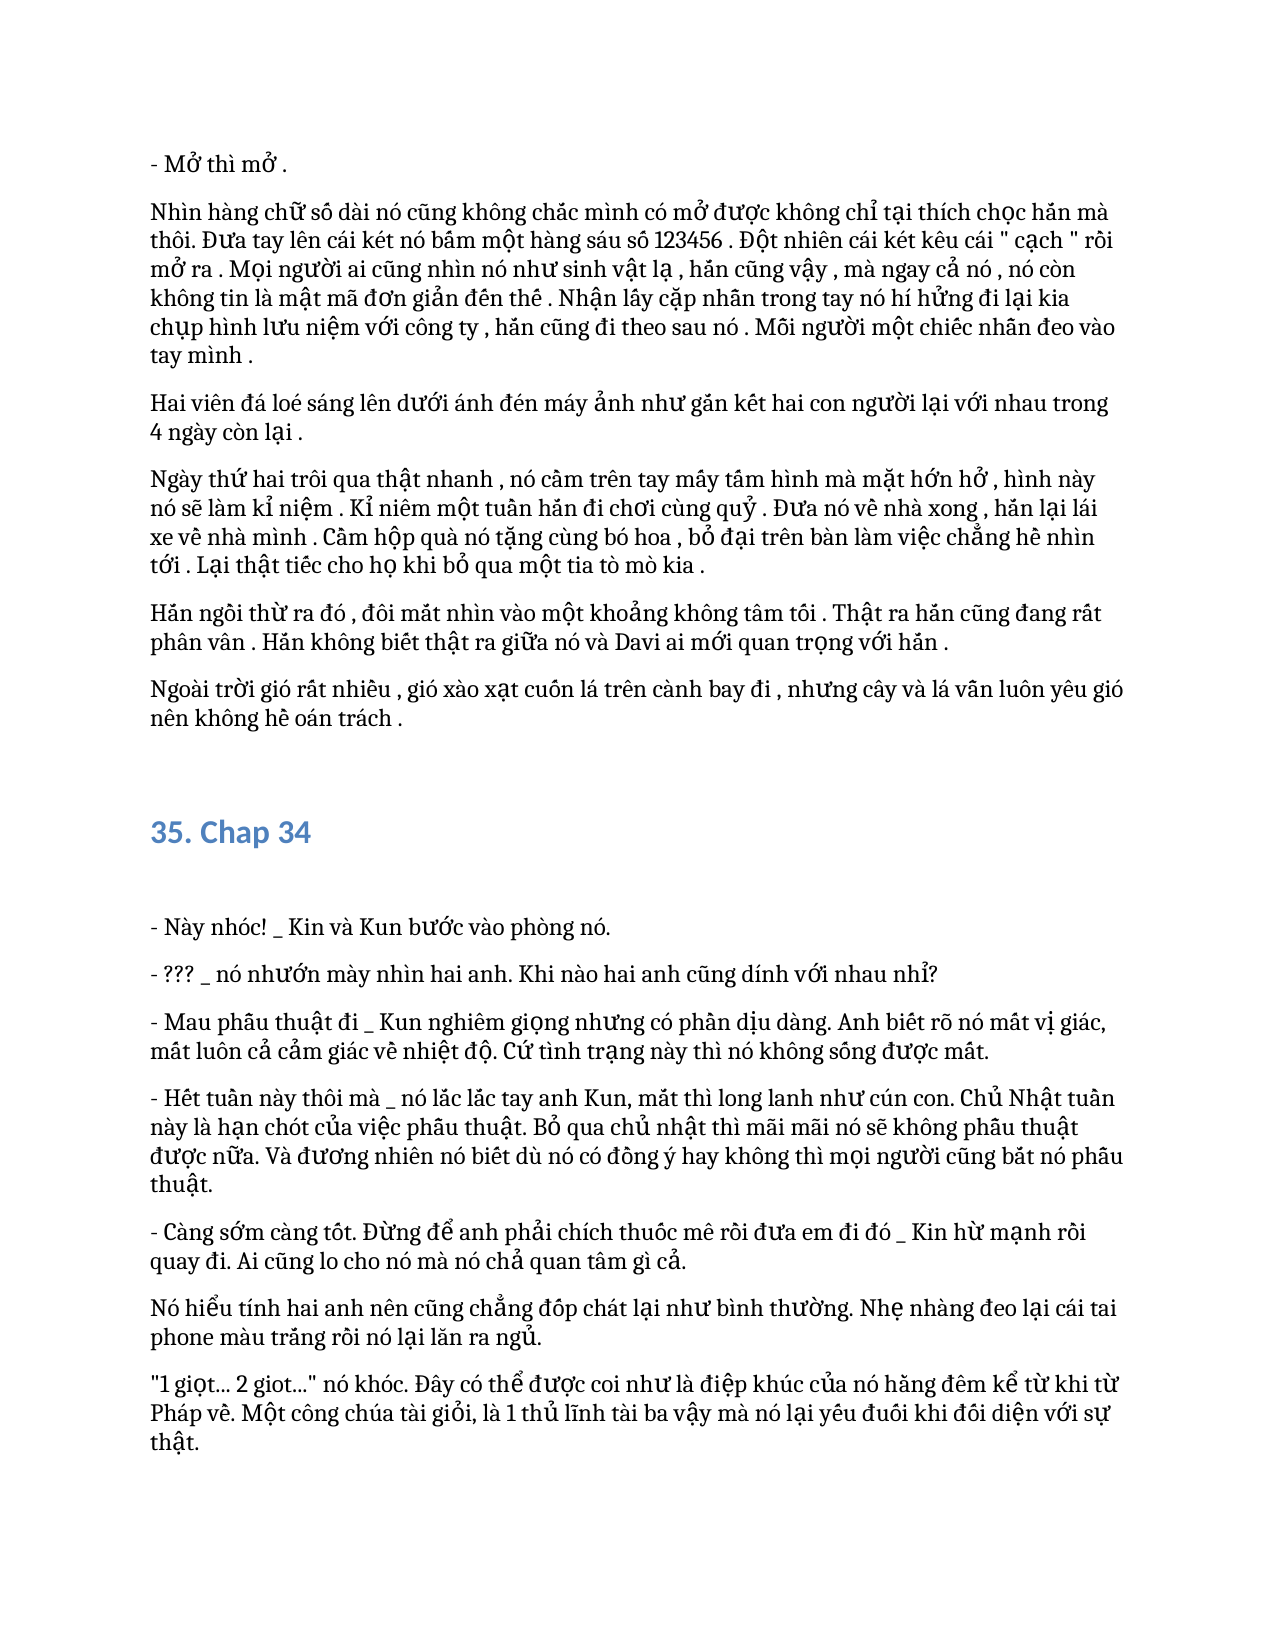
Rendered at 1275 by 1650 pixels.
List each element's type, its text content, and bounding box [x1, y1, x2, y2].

text - Càng sớm càng tốt. Đừng để anh phải chích thuốc mê rồi đưa em đi đó _ Kin hừ mạnh rồi quay đi. Ai cũng lo cho nó mà nó chả quan tâm gì cả. [150, 1218, 1125, 1275]
text - Mở thì mở . [150, 150, 1125, 179]
text Nó hiểu tính hai anh nên cũng chẳng đốp chát lại như bình thường. Nhẹ nhàng đeo lại cái tai phone màu trắng rồi nó lại lăn ra ngủ. [150, 1294, 1125, 1352]
text - Hết tuần này thôi mà _ nó lắc lắc tay anh Kun, mắt thì long lanh như cún con. Chủ Nhật tuần này là hạn chót của việc phẫu thuật. Bỏ qua chủ nhật thì mãi mãi nó sẽ không phẫu thuật được nữa. Và đương nhiên nó biết dù nó có đồng ý hay không thì mọi người cũng bắt nó phẫu thuật. [150, 1084, 1125, 1199]
text Ngày thứ hai trôi qua thật nhanh , nó cầm trên tay mấy tấm hình mà mặt hớn hở , hình này nó sẽ làm kỉ niệm . Kỉ niêm một tuần hắn đi chơi cùng quỷ . Đưa nó về nhà xong , hắn lại lái xe về nhà mình . Cầm hộp quà nó tặng cùng bó hoa , bỏ đại trên bàn làm việc chẳng hề nhìn tới . Lại thật tiếc cho họ khi bỏ qua một tia tò mò kia . [150, 465, 1125, 580]
text Hắn ngồi thừ ra đó , đôi mắt nhìn vào một khoảng không tâm tối . Thật ra hắn cũng đang rất phân vân . Hắn không biết thật ra giữa nó và Davi ai mới quan trọng với hắn . [150, 599, 1125, 656]
text - Mau phẫu thuật đi _ Kun nghiêm giọng nhưng có phần dịu dàng. Anh biết rõ nó mất vị giác, mất luôn cả cảm giác về nhiệt độ. Cứ tình trạng này thì nó không sống được mất. [150, 1008, 1125, 1065]
text Ngoài trời gió rất nhiều , gió xào xạt cuốn lá trên cành bay đi , nhưng cây và lá vẫn luôn yêu gió nên không hề oán trách . [150, 675, 1125, 790]
text Hai viên đá loé sáng lên dưới ánh đén máy ảnh như gắn kết hai con người lại với nhau trong 4 ngày còn lại . [150, 389, 1125, 446]
text - ??? _ nó nhướn mày nhìn hai anh. Khi nào hai anh cũng dính với nhau nhỉ? [150, 960, 1125, 989]
text Nhìn hàng chữ số dài nó cũng không chắc mình có mở được không chỉ tại thích chọc hắn mà thôi. Đưa tay lên cái két nó bấm một hàng sáu số 123456 . Đột nhiên cái két kêu cái " cạch " rồi mở ra . Mọi người ai cũng nhìn nó như sinh vật lạ , hắn cũng vậy , mà ngay cả nó , nó còn không tin là mật mã đơn giản đến thế . Nhận lấy cặp nhẫn trong tay nó hí hửng đi lại kia chụp hình lưu niệm với công ty , hắn cũng đi theo sau nó . Mỗi người một chiếc nhẫn đeo vào tay mình . [150, 197, 1125, 370]
subtitle 35. Chap 34 [150, 811, 1125, 852]
text - Này nhóc! _ Kin và Kun bước vào phòng nó. [150, 855, 1125, 942]
text "1 giọt... 2 giot..." nó khóc. Đây có thể được coi như là điệp khúc của nó hằng đêm kể từ khi từ Pháp về. Một công chúa tài giỏi, là 1 thủ lĩnh tài ba vậy mà nó lại yếu đuối khi đối diện với sự thật. [150, 1370, 1125, 1457]
